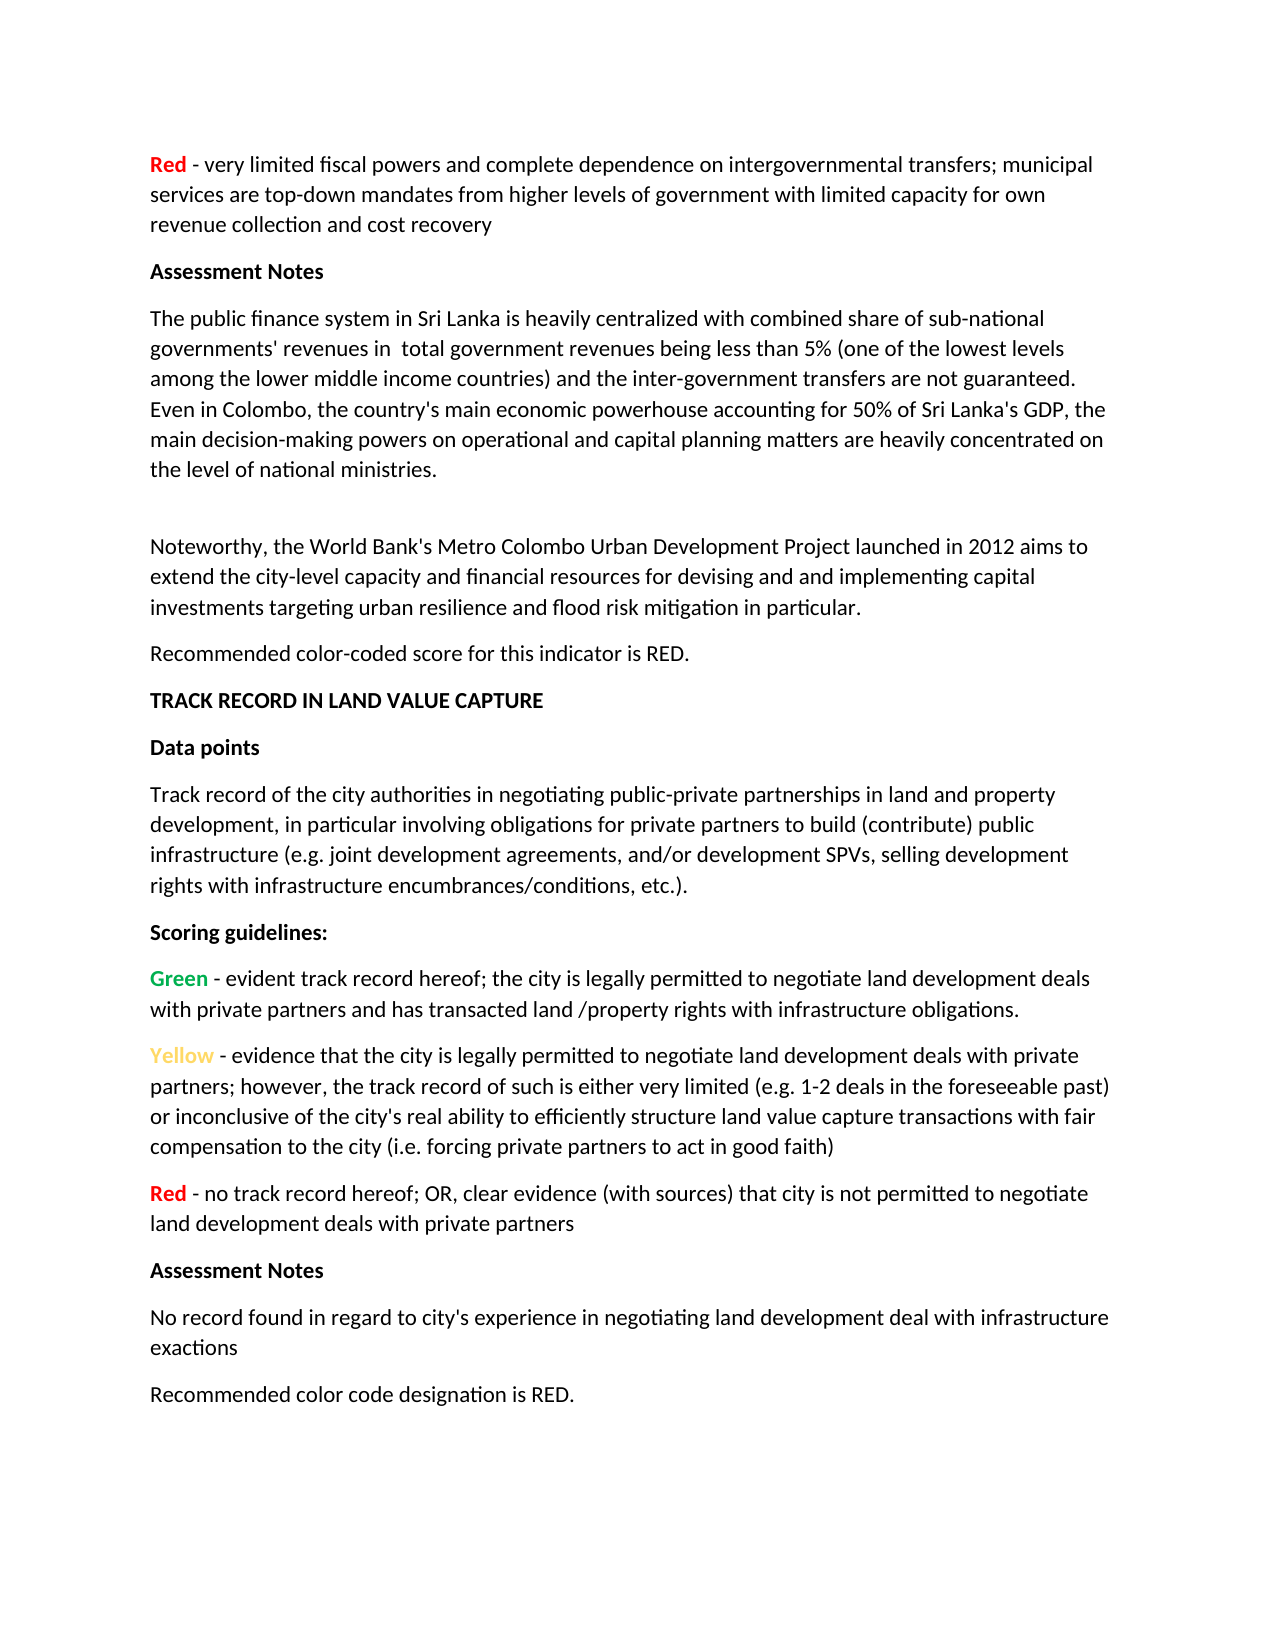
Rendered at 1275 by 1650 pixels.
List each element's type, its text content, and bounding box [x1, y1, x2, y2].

text Scoring guidelines: [150, 918, 1125, 946]
text Assessment Notes [150, 257, 1125, 285]
text The public finance system in Sri Lanka is heavily centralized with combined share of sub-national governments' revenues in total government revenues being less than 5% (one of the lowest levels among the lower middle income countries) and the inter-government transfers are not guaranteed. Even in Colombo, the country's main economic powerhouse accounting for 50% of Sri Lanka's GDP, the main decision-making powers on operational and capital planning matters are heavily concentrated on the level of national ministries. [150, 304, 1125, 483]
text Assessment Notes [150, 1256, 1125, 1284]
text Red - very limited fiscal powers and complete dependence on intergovernmental transfers; municipal services are top-down mandates from higher levels of government with limited capacity for own revenue collection and cost recovery [150, 150, 1125, 238]
text Noteworthy, the World Bank's Metro Colombo Urban Development Project launched in 2012 aims to extend the city-level capacity and financial resources for devising and and implementing capital investments targeting urban resilience and flood risk mitigation in particular. [150, 502, 1125, 621]
text Data points [150, 733, 1125, 761]
text No record found in regard to city's experience in negotiating land development deal with infrastructure exactions [150, 1303, 1125, 1361]
text Recommended color-coded score for this indicator is RED. [150, 639, 1125, 668]
text Track record of the city authorities in negotiating public-private partnerships in land and property development, in particular involving obligations for private partners to build (contribute) public infrastructure (e.g. joint development agreements, and/or development SPVs, selling development rights with infrastructure encumbrances/conditions, etc.). [150, 780, 1125, 899]
text Recommended color code designation is RED. [150, 1380, 1125, 1408]
text Red - no track record hereof; OR, clear evidence (with sources) that city is not permitted to negotiate land development deals with private partners [150, 1179, 1125, 1237]
text Yellow - evidence that the city is legally permitted to negotiate land development deals with private partners; however, the track record of such is either very limited (e.g. 1-2 deals in the foreseeable past) or inconclusive of the city's real ability to efficiently structure land value capture transactions with fair compensation to the city (i.e. forcing private partners to act in good faith) [150, 1042, 1125, 1160]
text Green - evident track record hereof; the city is legally permitted to negotiate land development deals with private partners and has transacted land /property rights with infrastructure obligations. [150, 964, 1125, 1023]
text TRACK RECORD IN LAND VALUE CAPTURE [150, 686, 1125, 714]
